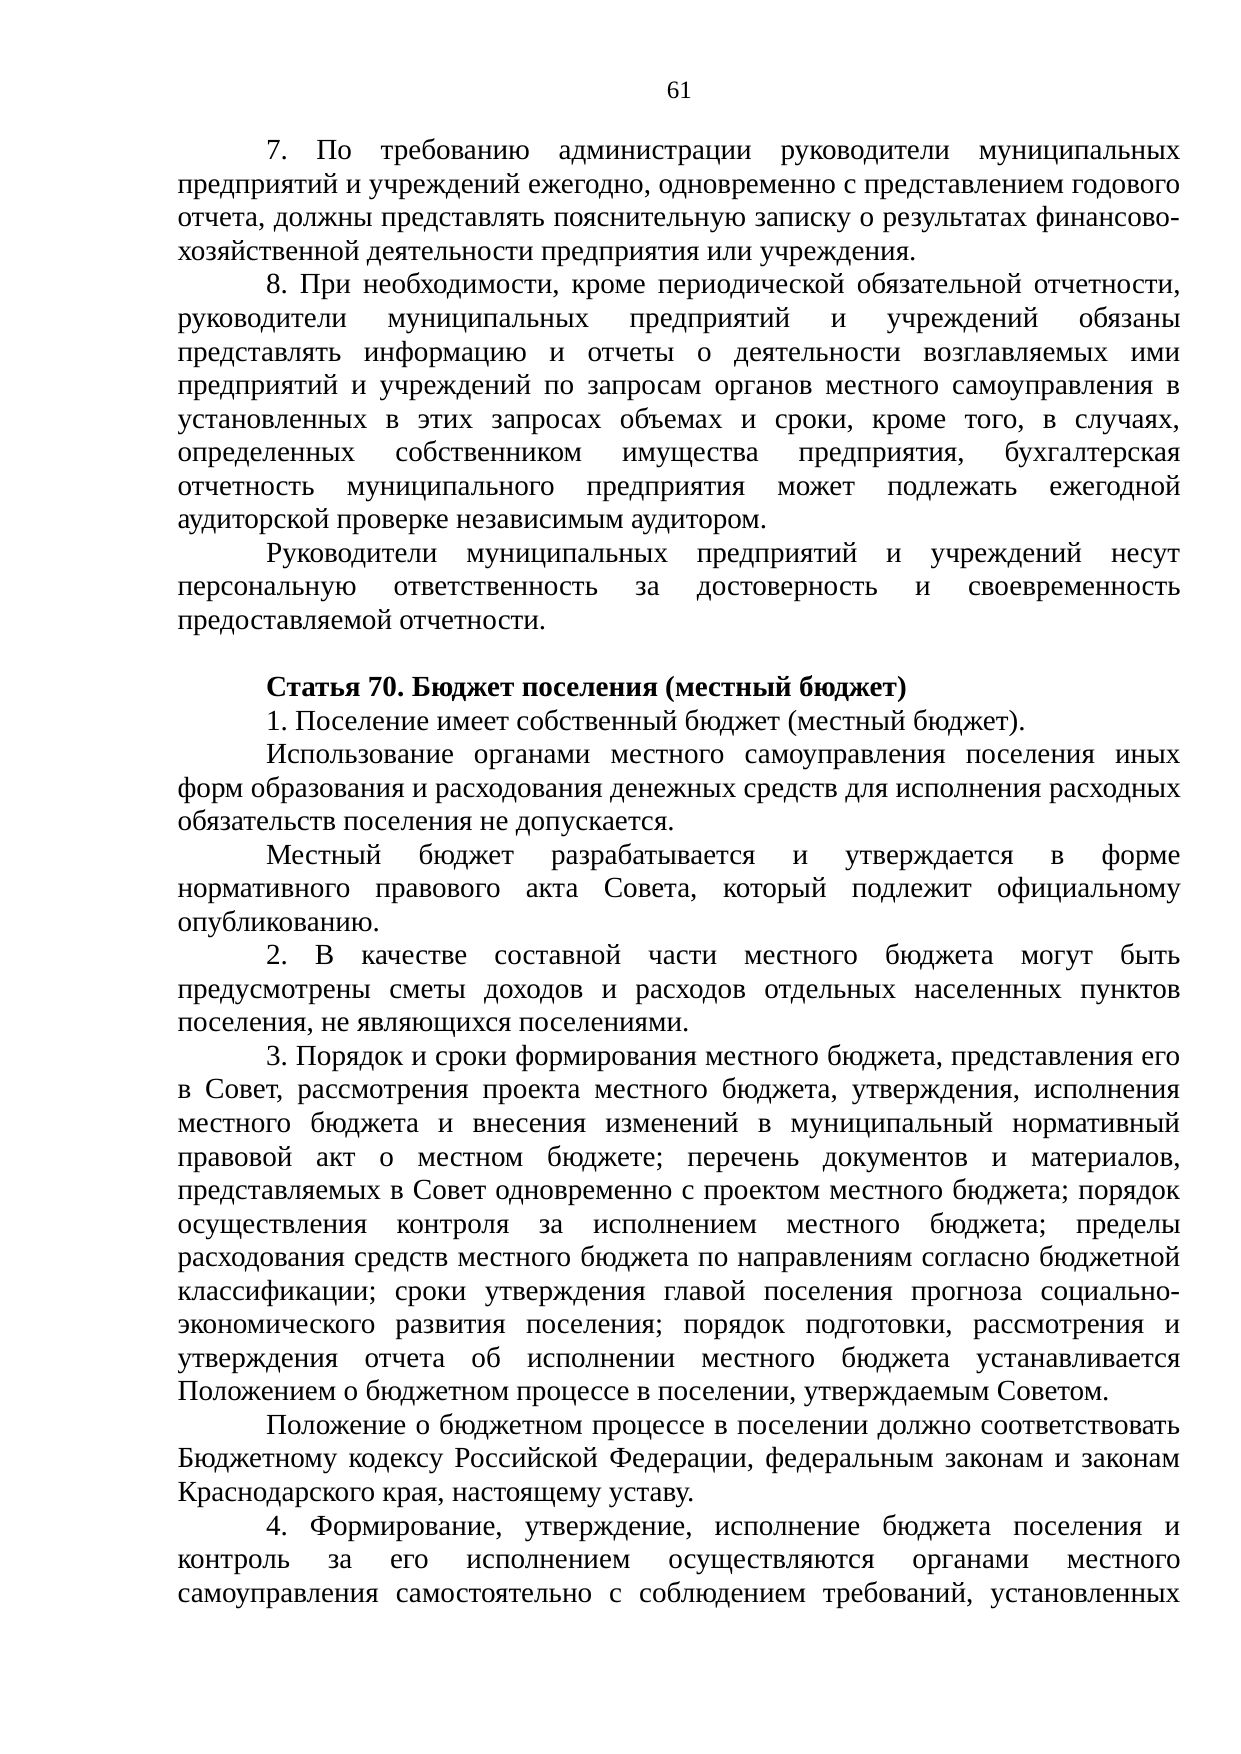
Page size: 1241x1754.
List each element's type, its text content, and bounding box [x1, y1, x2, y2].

text Положение о бюджетном процессе в поселении должно соответствовать Бюджетному кодексу Российской Федерации, федеральным законам и законам Краснодарского края, настоящему уставу. [177, 1407, 1181, 1508]
subtitle Статья 70. Бюджет поселения (местный бюджет) [177, 669, 1181, 703]
subtitle 8. При необходимости, кроме периодической обязательной отчетности, руководители муниципальных предприятий и учреждений обязаны представлять информацию и отчеты о деятельности возглавляемых ими предприятий и учреждений по запросам органов местного самоуправления в установленных в этих запросах объемах и сроки, кроме того, в случаях, определенных собственником имущества предприятия, бухгалтерская отчетность муниципального предприятия может подлежать ежегодной аудиторской проверке независимым аудитором. [177, 267, 1181, 535]
text 1. Поселение имеет собственный бюджет (местный бюджет). [177, 703, 1181, 736]
text 2. В качестве составной части местного бюджета могут быть предусмотрены сметы доходов и расходов отдельных населенных пунктов поселения, не являющихся поселениями. [177, 937, 1181, 1038]
text Местный бюджет разрабатывается и утверждается в форме нормативного правового акта Совета, который подлежит официальному опубликованию. [177, 837, 1181, 937]
text 3. Порядок и сроки формирования местного бюджета, представления его в Совет, рассмотрения проекта местного бюджета, утверждения, исполнения местного бюджета и внесения изменений в муниципальный нормативный правовой акт о местном бюджете; перечень документов и материалов, представляемых в Совет одновременно с проектом местного бюджета; порядок осуществления контроля за исполнением местного бюджета; пределы расходования средств местного бюджета по направлениям согласно бюджетной классификации; сроки утверждения главой поселения прогноза социально-экономического развития поселения; порядок подготовки, рассмотрения и утверждения отчета об исполнении местного бюджета устанавливается Положением о бюджетном процессе в поселении, утверждаемым Советом. [177, 1038, 1181, 1407]
subtitle 7. По требованию администрации руководители муниципальных предприятий и учреждений ежегодно, одновременно с представлением годового отчета, должны представлять пояснительную записку о результатах финансово-хозяйственной деятельности предприятия или учреждения. [177, 132, 1181, 267]
text Использование органами местного самоуправления поселения иных форм образования и расходования денежных средств для исполнения расходных обязательств поселения не допускается. [177, 736, 1181, 837]
subtitle Руководители муниципальных предприятий и учреждений несут персональную ответственность за достоверность и своевременность предоставляемой отчетности. [177, 535, 1181, 636]
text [177, 1508, 1181, 1608]
